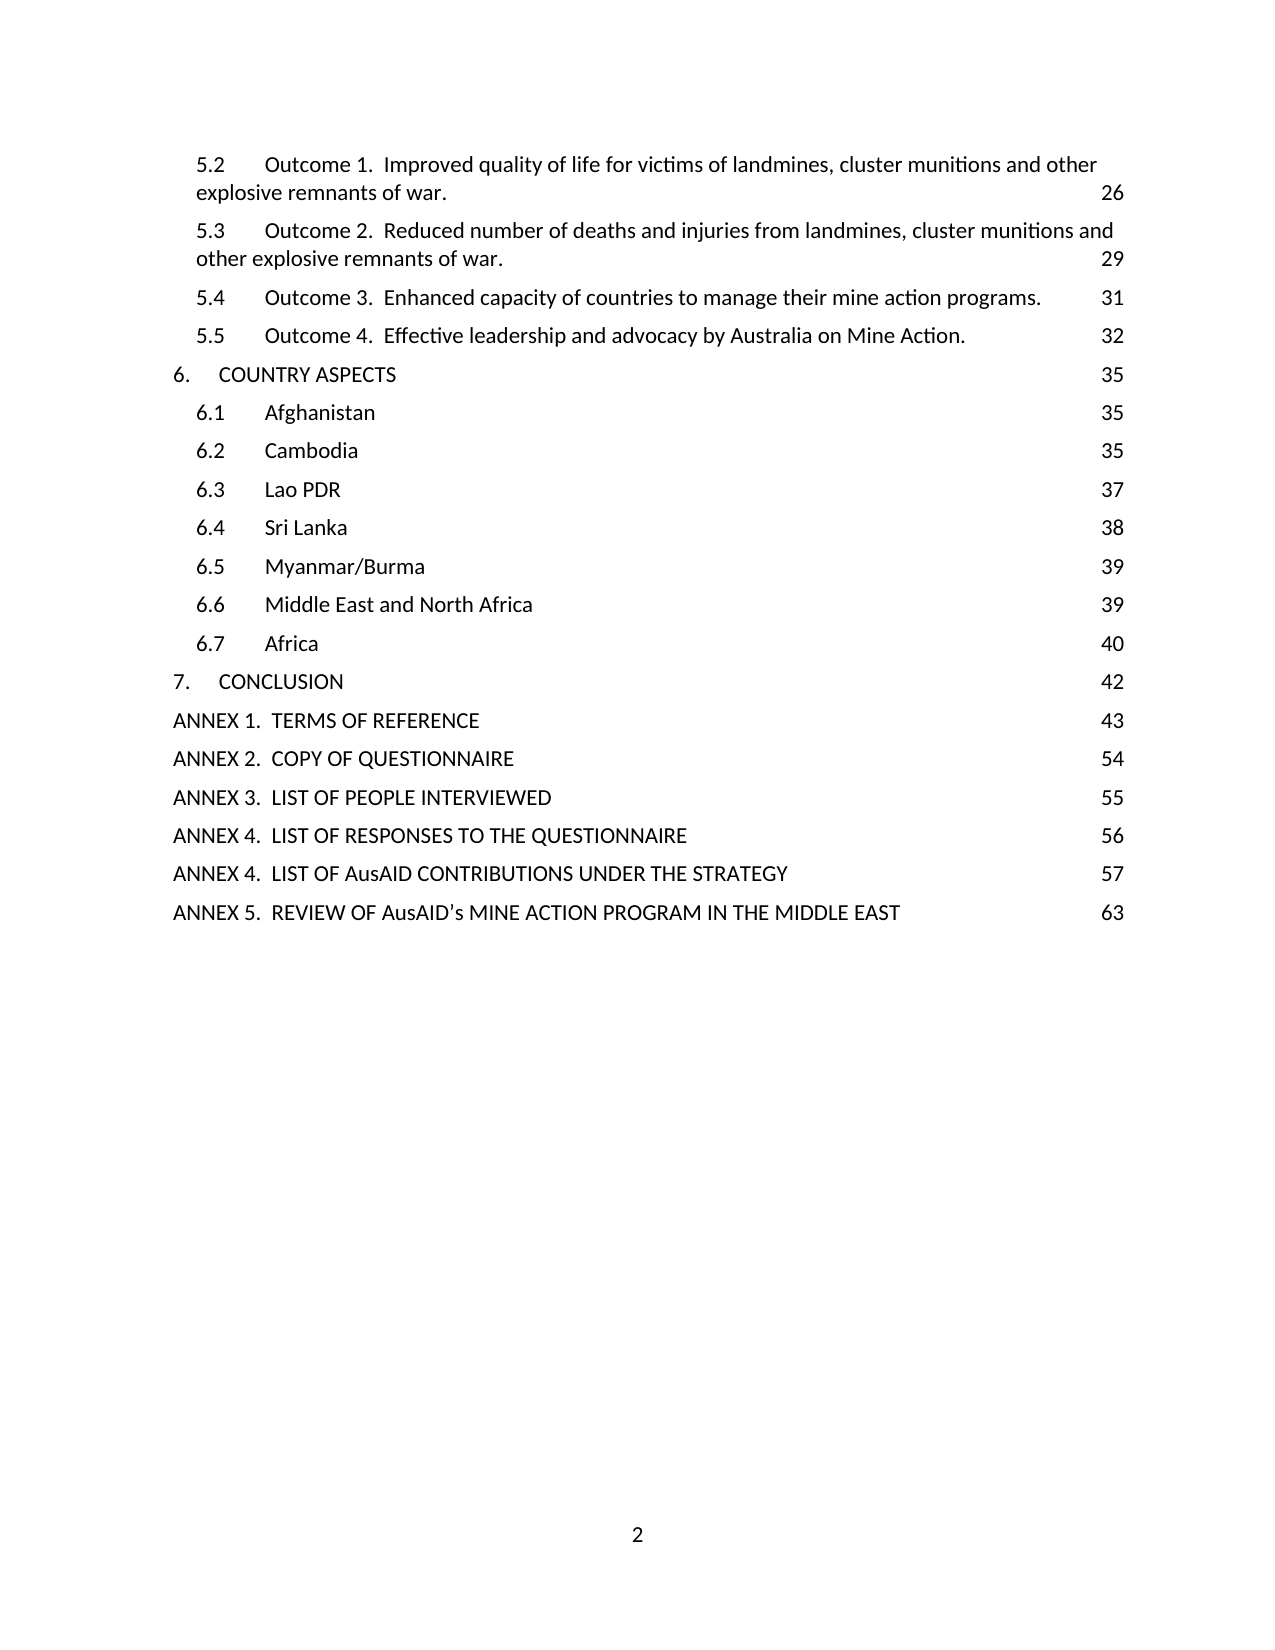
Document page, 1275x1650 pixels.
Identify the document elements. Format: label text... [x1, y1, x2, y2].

text 6.4 Sri Lanka 38 [196, 513, 1125, 542]
text 5.2 Outcome 1. Improved quality of life for victims of landmines, cluster munitions and other explosive remnants of war. 26 [196, 150, 1125, 206]
text 6.2 Cambodia 35 [196, 437, 1125, 465]
text 6. COUNTRY ASPECTS 35 [173, 360, 1125, 388]
text ANNEX 5. REVIEW OF AusAID’s MINE ACTION PROGRAM IN THE MIDDLE EAST 63 [173, 898, 1125, 926]
text 5.3 Outcome 2. Reduced number of deaths and injuries from landmines, cluster munitions and other explosive remnants of war. 29 [196, 216, 1125, 272]
text 5.5 Outcome 4. Effective leadership and advocacy by Australia on Mine Action. 32 [196, 321, 1125, 349]
text 6.1 Afghanistan 35 [196, 398, 1125, 426]
text 7. CONCLUSION 42 [173, 667, 1125, 695]
text ANNEX 3. LIST OF PEOPLE INTERVIEWED 55 [173, 783, 1125, 811]
text ANNEX 4. LIST OF RESPONSES TO THE QUESTIONNAIRE 56 [173, 821, 1125, 849]
text ANNEX 1. TERMS OF REFERENCE 43 [173, 706, 1125, 734]
text 6.5 Myanmar/Burma 39 [196, 552, 1125, 580]
text 6.6 Middle East and North Africa 39 [196, 590, 1125, 618]
text ANNEX 4. LIST OF AusAID CONTRIBUTIONS UNDER THE STRATEGY 57 [173, 859, 1125, 887]
text 6.7 Africa 40 [196, 629, 1125, 657]
text 5.4 Outcome 3. Enhanced capacity of countries to manage their mine action programs. 31 [196, 283, 1125, 311]
text ANNEX 2. COPY OF QUESTIONNAIRE 54 [173, 744, 1125, 772]
text 6.3 Lao PDR 37 [196, 475, 1125, 503]
